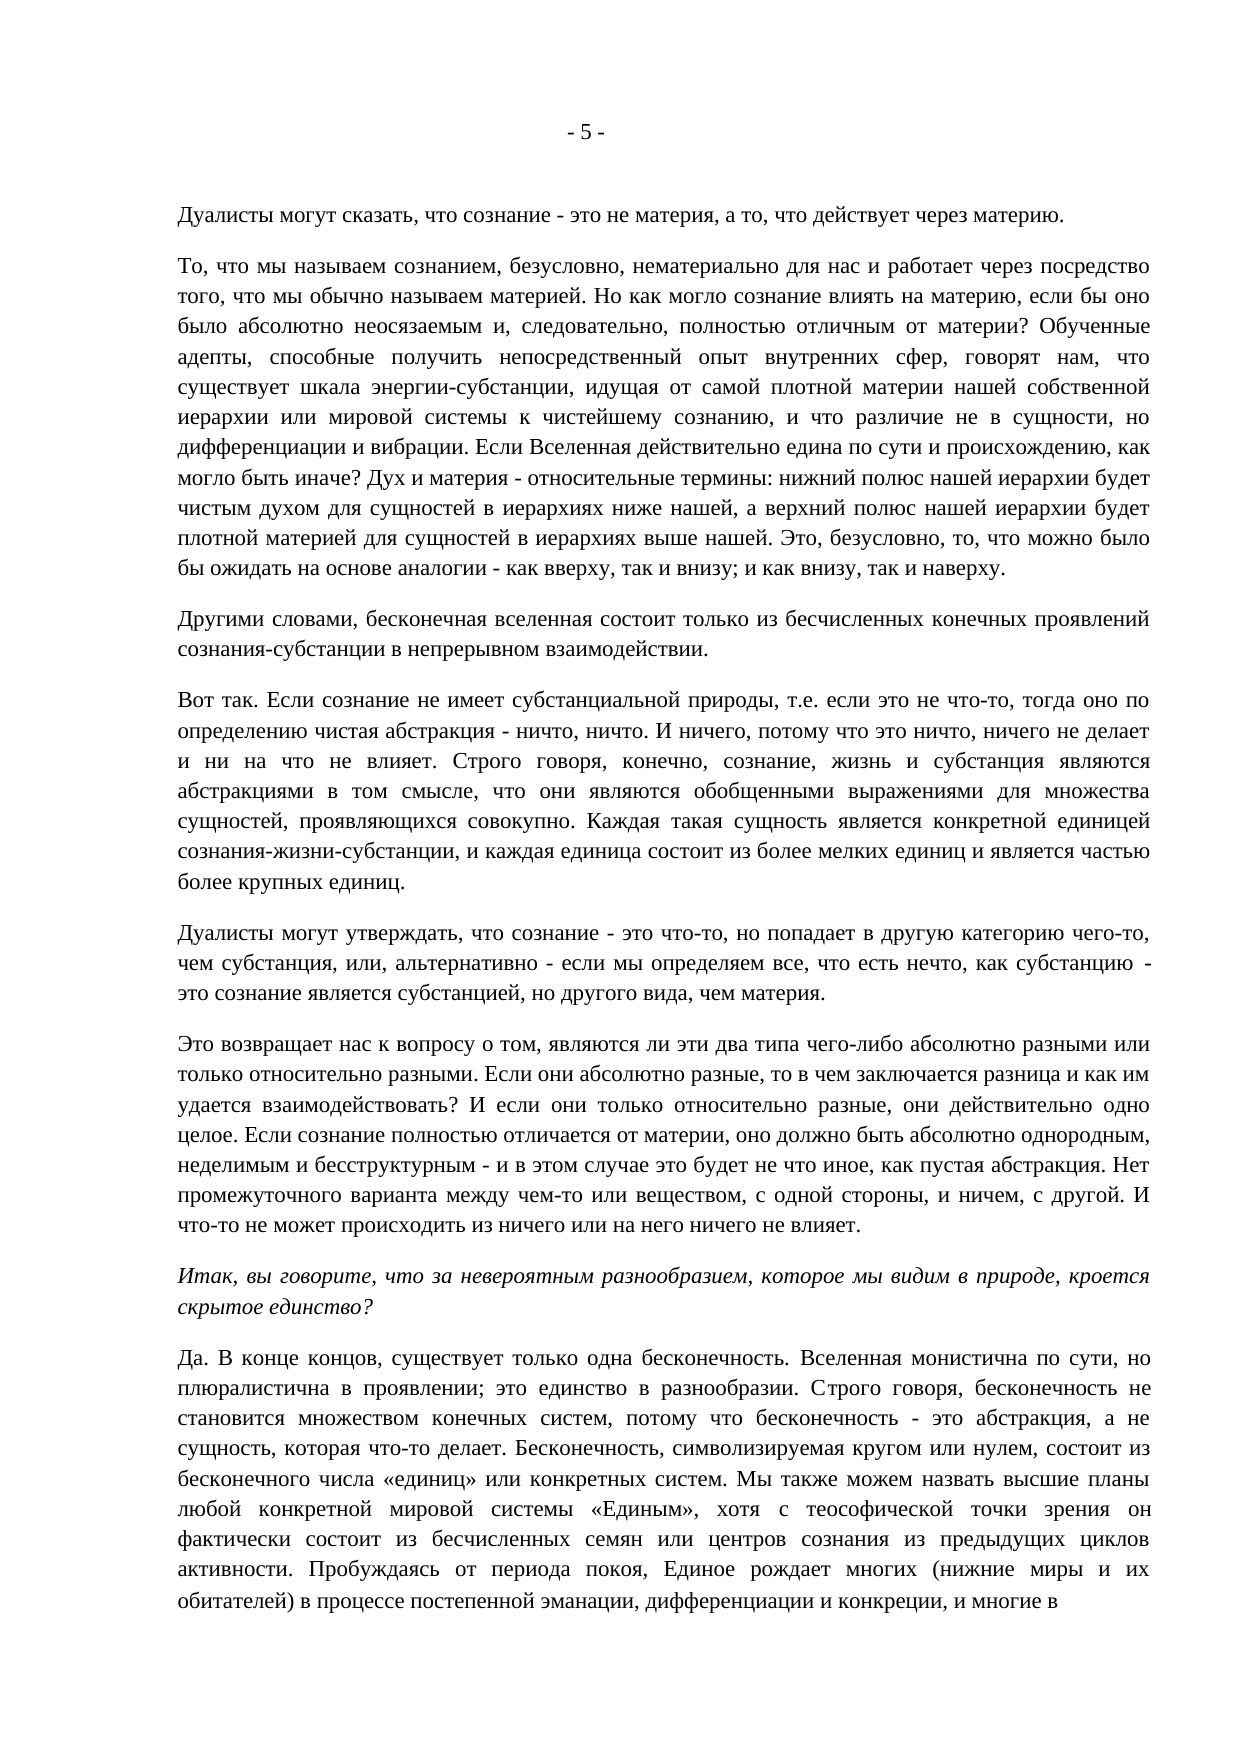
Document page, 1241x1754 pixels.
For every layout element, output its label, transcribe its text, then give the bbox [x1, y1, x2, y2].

text Да. В конце концов, существует только одна бесконечность. Вселенная монистична по сути, но плюралистична в проявлении; это единство в разнообразии. Строго говоря, бесконечность не становится множеством конечных систем, потому что бесконечность - это абстракция, а не сущность, которая что-то делает. Бесконечность, символизируемая кругом или нулем, состоит из бесконечного числа «единиц» или конкретных систем. Мы также можем назвать высшие планы любой конкретной мировой системы «Единым», хотя с теософической точки зрения он фактически состоит из бесчисленных семян или центров сознания из предыдущих циклов активности. Пробуждаясь от периода покоя, Единое рождает многих (нижние миры и их обитателей) в процессе постепенной эманации, дифференциации и конкреции, и многие в [177, 1344, 1152, 1614]
text - 5 - [177, 118, 1152, 144]
text Дуалисты могут утверждать, что сознание - это что-то, но попадает в другую категорию чего-то, чем субстанция, или, альтернативно - если мы определяем все, что есть нечто, как субстанцию ​​- это сознание является субстанцией, но другого вида, чем материя. [177, 919, 1152, 1006]
text Это возвращает нас к вопросу о том, являются ли эти два типа чего-либо абсолютно разными или только относительно разными. Если они абсолютно разные, то в чем заключается разница и как им удается взаимодействовать? И если они только относительно разные, они действительно одно целое. Если сознание полностью отличается от материи, оно должно быть абсолютно однородным, неделимым и бесструктурным - и в этом случае это будет не что иное, как пустая абстракция. Нет промежуточного варианта между чем-то или веществом, с одной стороны, и ничем, с другой. И что-то не может происходить из ничего или на него ничего не влияет. [177, 1030, 1152, 1238]
text Другими словами, бесконечная вселенная состоит только из бесчисленных конечных проявлений сознания-субстанции в непрерывном взаимодействии. [177, 605, 1152, 662]
text Дуалисты могут сказать, что сознание - это не материя, а то, что действует через материю. [177, 169, 1152, 227]
text То, что мы называем сознанием, безусловно, нематериально для нас и работает через посредство того, что мы обычно называем материей. Но как могло сознание влиять на материю, если бы оно было абсолютно неосязаемым и, следовательно, полностью отличным от материи? Обученные адепты, способные получить непосредственный опыт внутренних сфер, говорят нам, что существует шкала энергии-субстанции, идущая от самой плотной материи нашей собственной иерархии или мировой системы к чистейшему сознанию, и что различие не в сущности, но дифференциации и вибрации. Если Вселенная действительно едина по сути и происхождению, как могло быть иначе? Дух и материя - относительные термины: нижний полюс нашей иерархии будет чистым духом для сущностей в иерархиях ниже нашей, а верхний полюс нашей иерархии будет плотной материей для сущностей в иерархиях выше нашей. Это, безусловно, то, что можно было бы ожидать на основе аналогии - как вверху, так и внизу; и как внизу, так и наверху. [177, 252, 1152, 581]
text Вот так. Если сознание не имеет субстанциальной природы, т.е. если это не что-то, тогда оно по определению чистая абстракция - ничто, ничто. И ничего, потому что это ничто, ничего не делает и ни на что не влияет. Строго говоря, конечно, сознание, жизнь и субстанция являются абстракциями в том смысле, что они являются обобщенными выражениями для множества сущностей, проявляющихся совокупно. Каждая такая сущность является конкретной единицей сознания-жизни-субстанции, и каждая единица состоит из более мелких единиц и является частью более крупных единиц. [177, 686, 1152, 894]
text Итак, вы говорите, что за невероятным разнообразием, которое мы видим в природе, кроется скрытое единство? [177, 1262, 1152, 1319]
